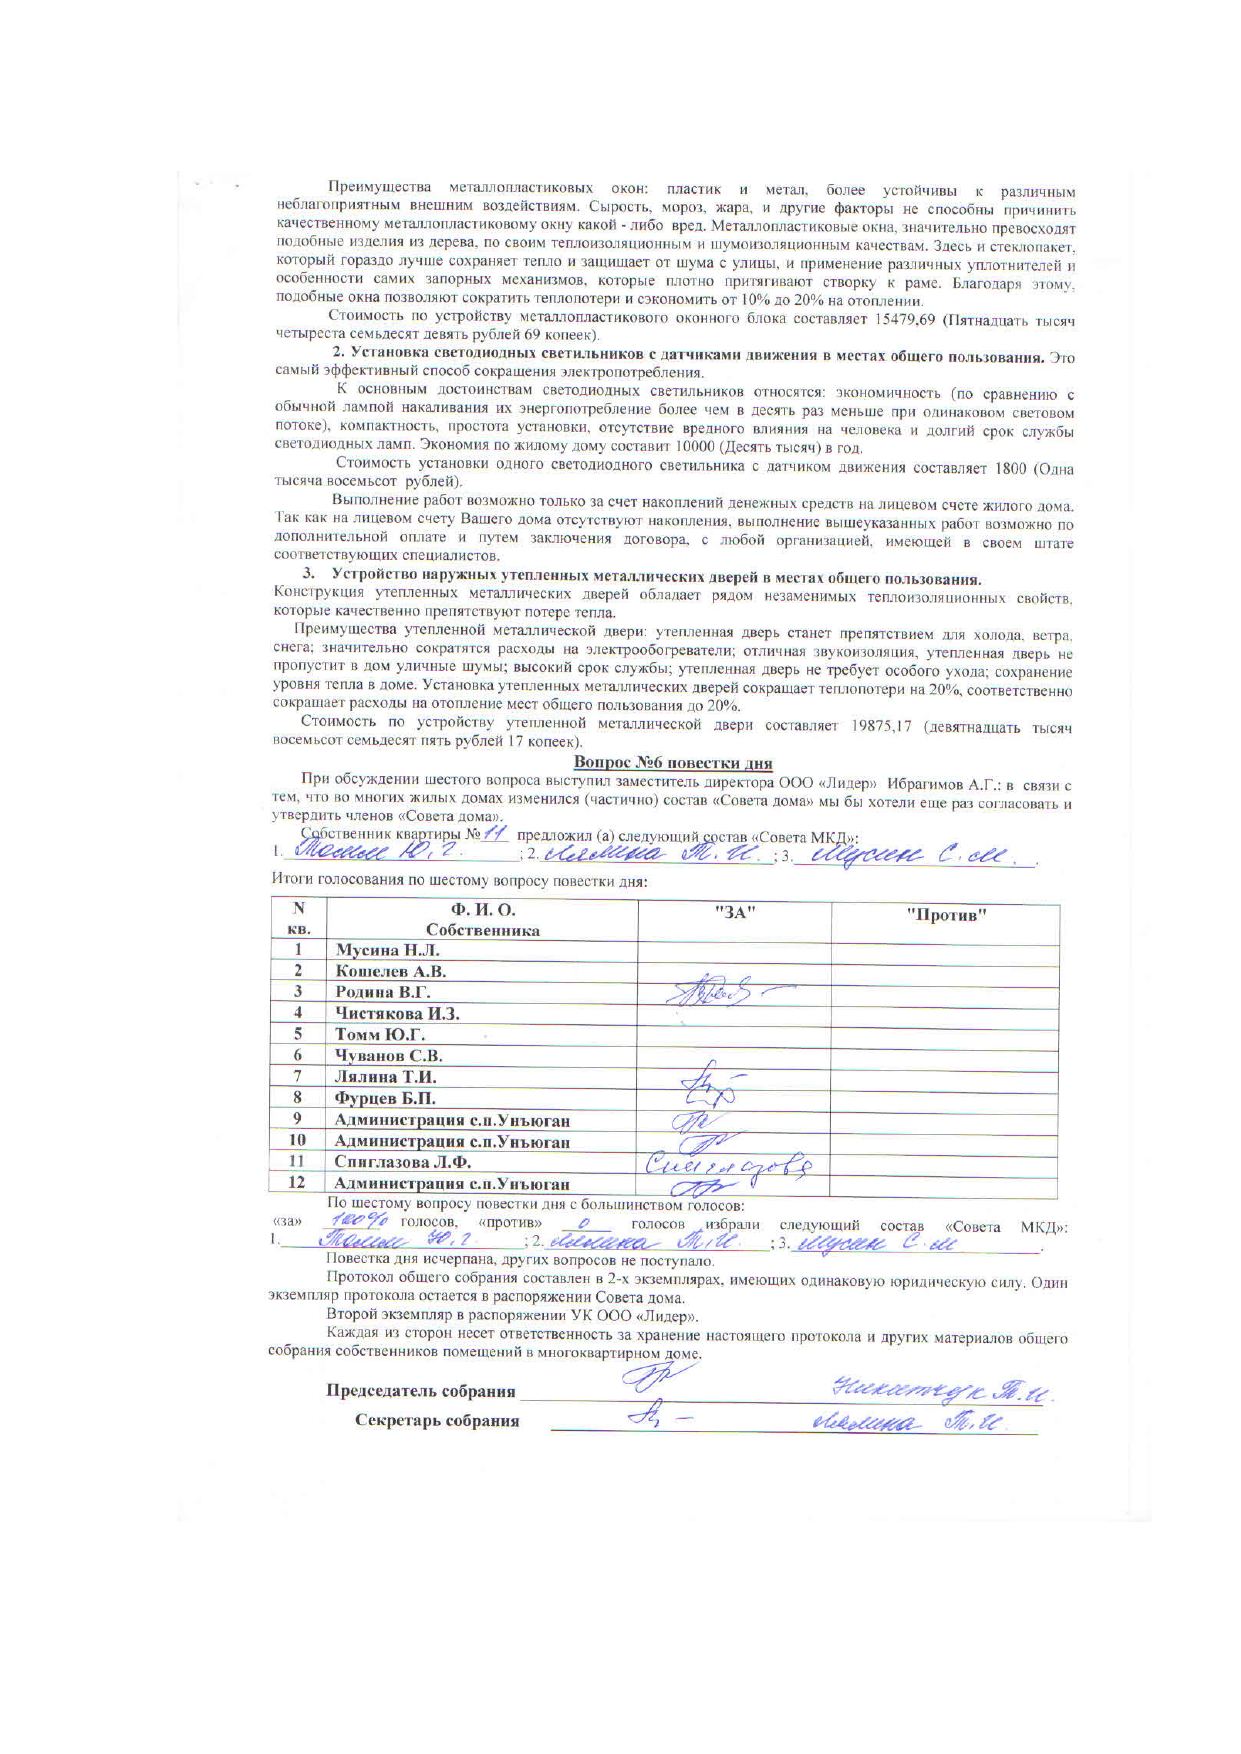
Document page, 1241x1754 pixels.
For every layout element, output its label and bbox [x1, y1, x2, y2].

picture [177, 171, 1152, 1522]
